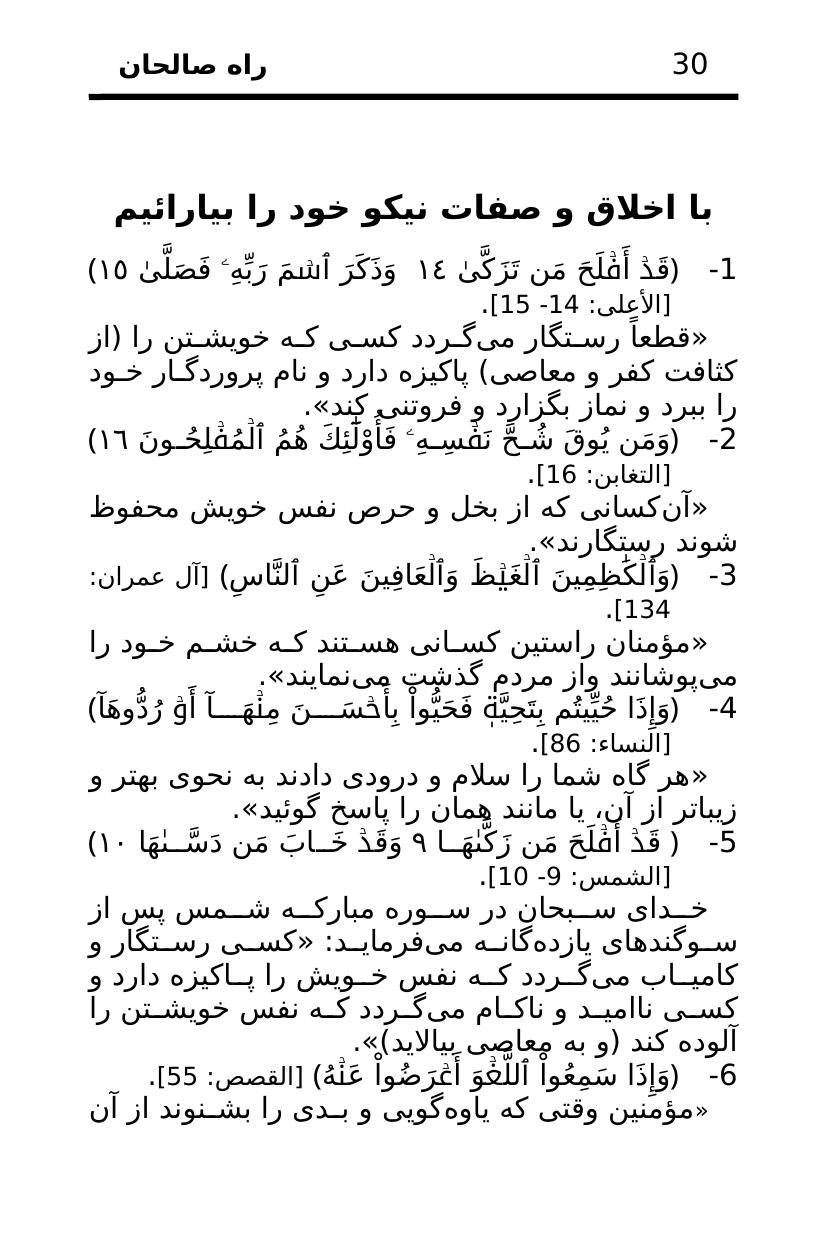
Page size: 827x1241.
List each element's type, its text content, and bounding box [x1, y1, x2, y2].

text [89, 1092, 738, 1125]
list ﴿وَإِذَا حُيِّيتُم بِتَحِيَّةٖ فَحَيُّواْ بِأَحۡسَنَ مِنۡهَآ أَوۡ رُدُّوهَآ﴾ [النساء: 86]. [89, 692, 708, 759]
text خدای سبحان در سوره مبارکه شمس پس از سوگندهای یازده‌گانه می‌فرماید: «کسی رستگار و کامیاب می‌گردد که نفس خویش را پاکیزه دارد و کسی ناامید و ناکام می‌گردد که نفس خویشتن را آلوده کند (و به معاصی بیالاید)». [89, 892, 738, 1058]
text با اخلاق و صفات نیکو خود را بیارائیم [89, 188, 738, 227]
list ﴿وَإِذَا سَمِعُواْ ٱللَّغۡوَ أَعۡرَضُواْ عَنۡهُ﴾ [القصص: 55]. [89, 1058, 708, 1092]
list ﴿قَدۡ أَفۡلَحَ مَن تَزَكَّىٰ ١٤ وَذَكَرَ ٱسۡمَ رَبِّهِۦ فَصَلَّىٰ ١٥﴾ [الأعلی: 14- 15]. [89, 252, 708, 320]
text «مؤمنان راستین کسانی هستند که خشم خود را می‌پوشانند واز مردم گذشت می‌نمایند». [89, 626, 738, 692]
text «هر گاه شما را سلام و درودی دادند به نحوی بهتر و زیباتر از آن، یا مانند همان را پاسخ گوئید». [89, 759, 738, 825]
list ﴿وَمَن يُوقَ شُحَّ نَفۡسِهِۦ فَأُوْلَٰٓئِكَ هُمُ ٱلۡمُفۡلِحُونَ ١٦﴾ [التغابن: 16]. [89, 422, 708, 490]
list ﴿ قَدۡ أَفۡلَحَ مَن زَكَّىٰهَا ٩ وَقَدۡ خَابَ مَن دَسَّىٰهَا ١٠﴾ [الشمس: 9- 10]. [89, 825, 708, 892]
text «آن‌کسانی که از بخل و حرص نفس خویش محفوظ شوند رستگارند». [89, 490, 738, 558]
list ﴿وَٱلۡكَٰظِمِينَ ٱلۡغَيۡظَ وَٱلۡعَافِينَ عَنِ ٱلنَّاسِ﴾ [آل عمران: 134]. [89, 558, 708, 626]
text «قطعاً رستگار می‌گردد کسی که خویشتن را (از کثافت کفر و معاصی) پاکیزه دارد و نام پروردگار خود را ببرد و نماز بگزارد و فروتنی کند». [89, 320, 738, 422]
